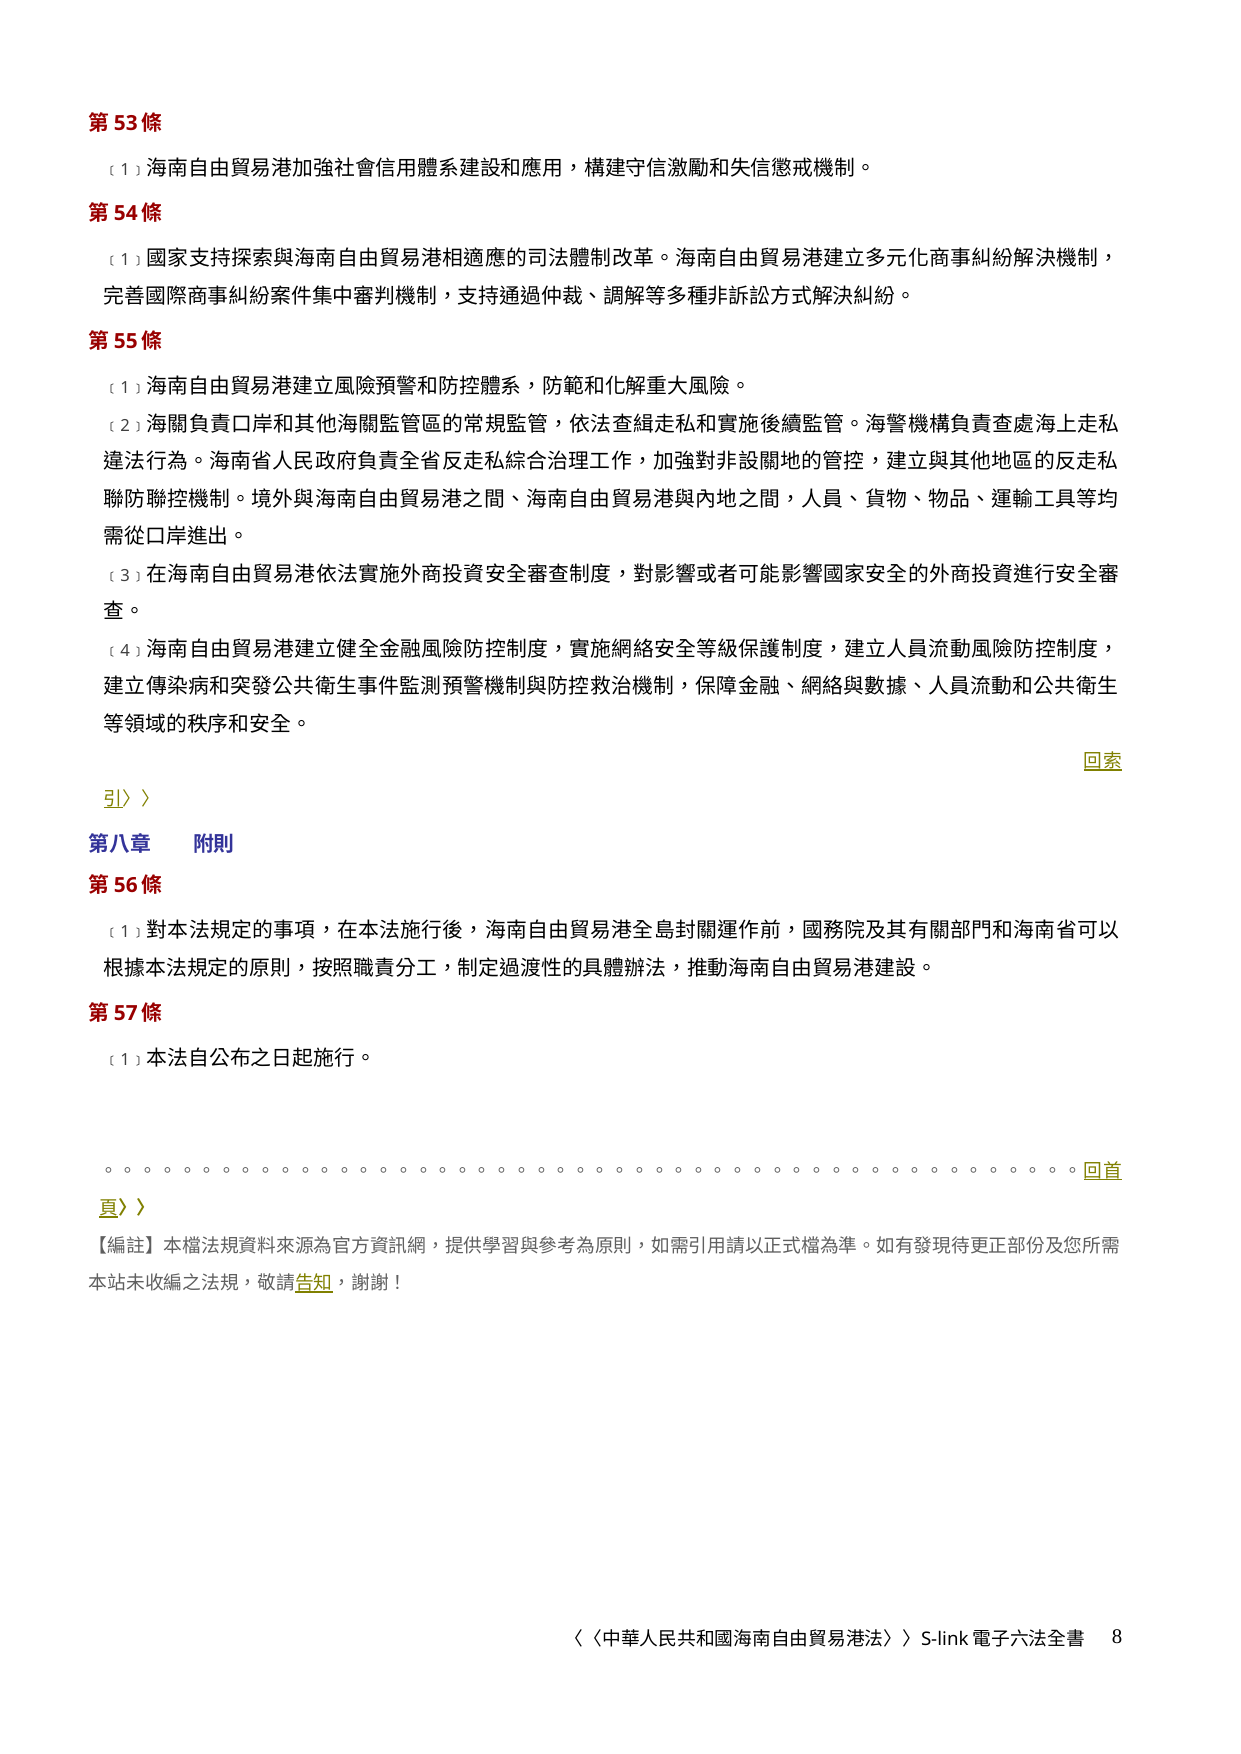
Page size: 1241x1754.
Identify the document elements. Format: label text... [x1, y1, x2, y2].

text 【編註】本檔法規資料來源為官方資訊網，提供學習與參考為原則，如需引用請以正式檔為準。如有發現待更正部份及您所需本站未收編之法規，敬請告知，謝謝！ [89, 1225, 1122, 1300]
text ﹝1﹞國家支持探索與海南自由貿易港相適應的司法體制改革。海南自由貿易港建立多元化商事糾紛解決機制，完善國際商事糾紛案件集中審判機制，支持通過仲裁、調解等多種非訴訟方式解決糾紛。 [103, 238, 1122, 313]
text ﹝1﹞海南自由貿易港加強社會信用體系建設和應用，構建守信激勵和失信懲戒機制。 [103, 148, 1122, 185]
text ﹝4﹞海南自由貿易港建立健全金融風險防控制度，實施網絡安全等級保護制度，建立人員流動風險防控制度，建立傳染病和突發公共衛生事件監測預警機制與防控救治機制，保障金融、網絡與數據、人員流動和公共衛生等領域的秩序和安全。 [103, 628, 1122, 741]
subtitle 第56條 [89, 868, 1122, 899]
text 。。。。。。。。。。。。。。。。。。。。。。。。。。。。。。。。。。。。。。。。。。。。。。。。。。回首頁〉〉 [99, 1150, 1122, 1225]
text ﹝1﹞海南自由貿易港建立風險預警和防控體系，防範和化解重大風險。 [103, 366, 1122, 403]
text ﹝1﹞對本法規定的事項，在本法施行後，海南自由貿易港全島封關運作前，國務院及其有關部門和海南省可以根據本法規定的原則，按照職責分工，制定過渡性的具體辦法，推動海南自由貿易港建設。 [103, 910, 1122, 985]
subtitle 第54條 [89, 196, 1122, 227]
text 回索引〉〉 [103, 741, 1122, 816]
subtitle 第57條 [89, 996, 1122, 1027]
subtitle 第53條 [89, 106, 1122, 136]
text ﹝1﹞本法自公布之日起施行。 [103, 1038, 1122, 1075]
text ﹝2﹞海關負責口岸和其他海關監管區的常規監管，依法查緝走私和實施後續監管。海警機構負責查處海上走私違法行為。海南省人民政府負責全省反走私綜合治理工作，加強對非設關地的管控，建立與其他地區的反走私聯防聯控機制。境外與海南自由貿易港之間、海南自由貿易港與內地之間，人員、貨物、物品、運輸工具等均需從口岸進出。 [103, 403, 1122, 553]
text ﹝3﹞在海南自由貿易港依法實施外商投資安全審查制度，對影響或者可能影響國家安全的外商投資進行安全審查。 [103, 553, 1122, 628]
subtitle 第八章 附則 [89, 827, 1122, 857]
subtitle 第55條 [89, 324, 1122, 354]
